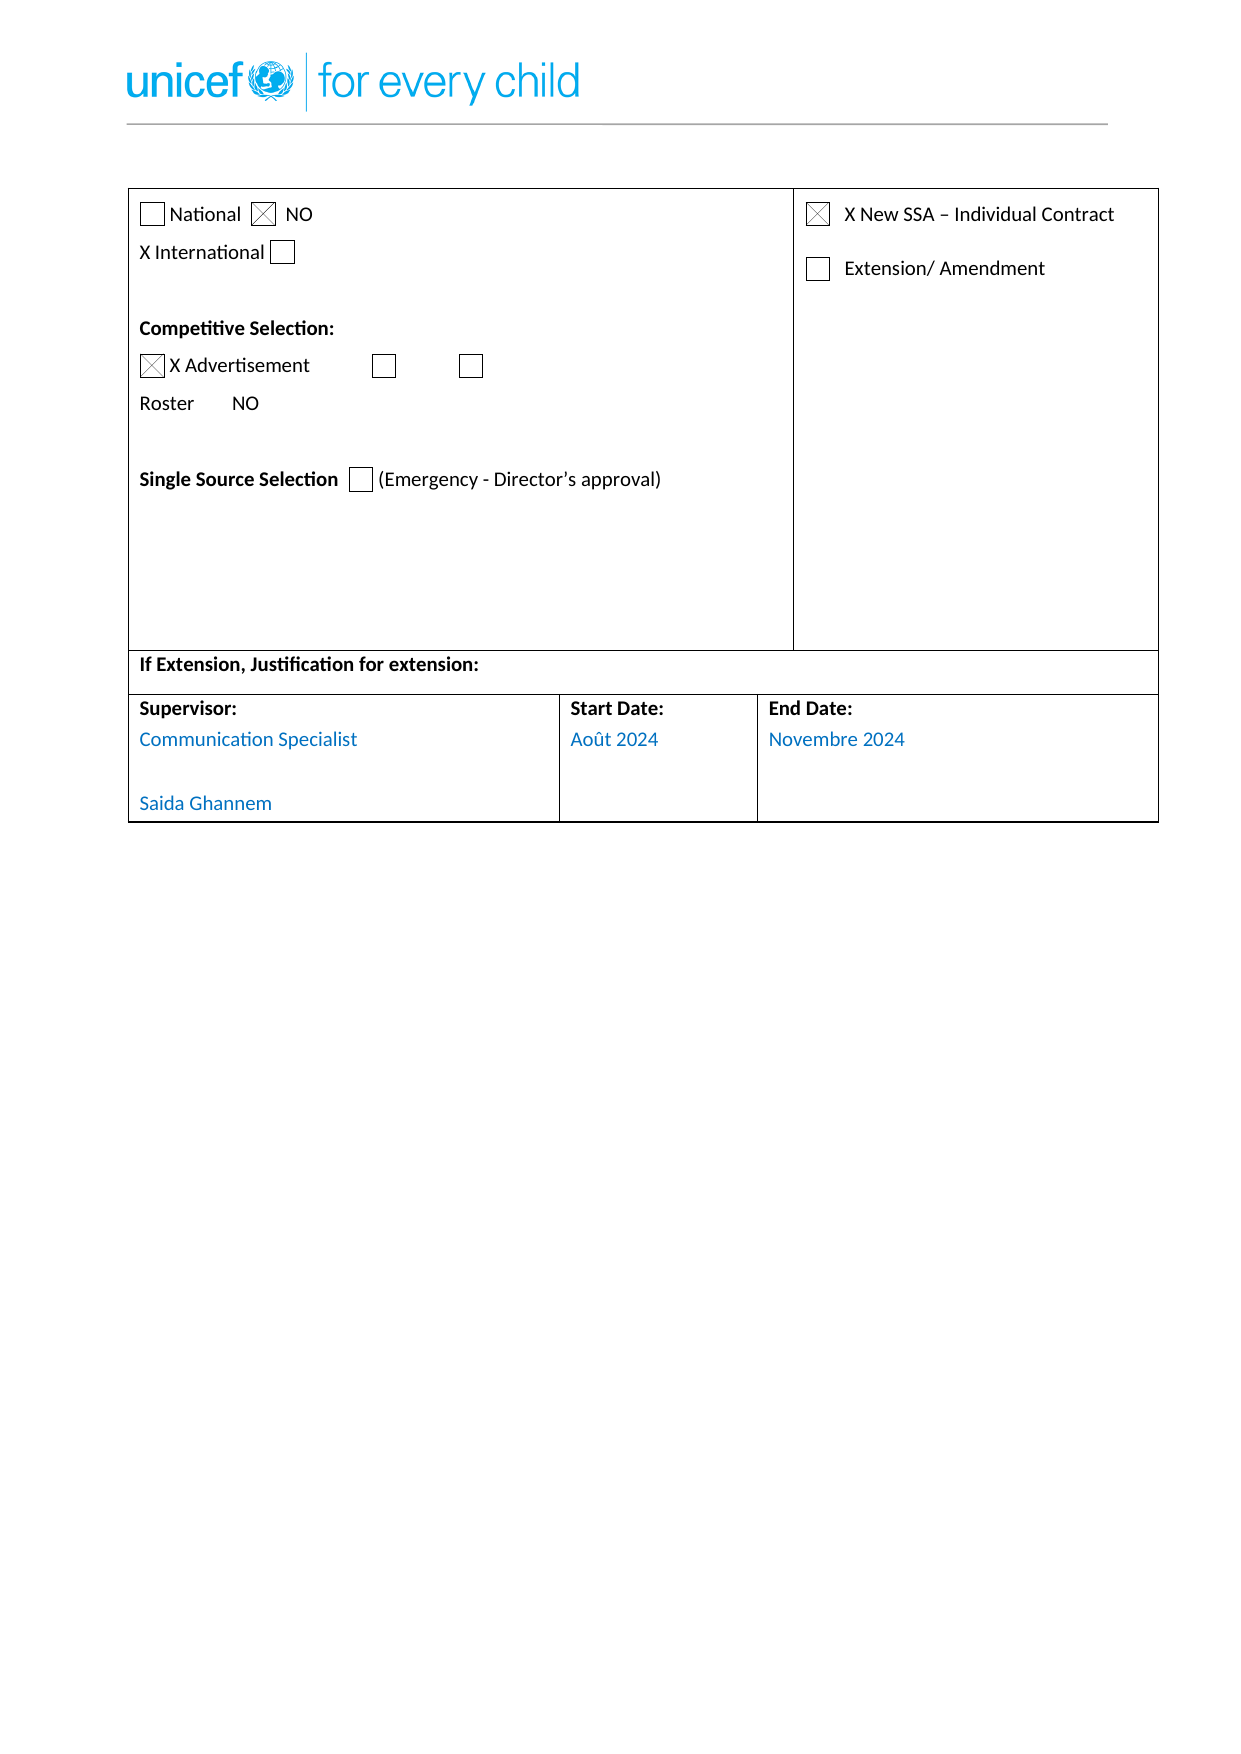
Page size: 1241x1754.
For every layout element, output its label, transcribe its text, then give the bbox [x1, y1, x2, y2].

table_cell End Date: [758, 695, 1158, 720]
table_cell Août 2024 [560, 720, 757, 821]
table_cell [129, 189, 793, 650]
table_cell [794, 189, 1158, 650]
table_cell Supervisor: [129, 695, 559, 720]
table_cell Start Date: [560, 695, 757, 720]
table_cell Novembre 2024 [758, 720, 1158, 821]
picture [111, 42, 588, 118]
table_cell If Extension, Justification for extension: [129, 651, 1158, 694]
table_cell Communication Specialist Saida Ghannem [129, 720, 559, 821]
